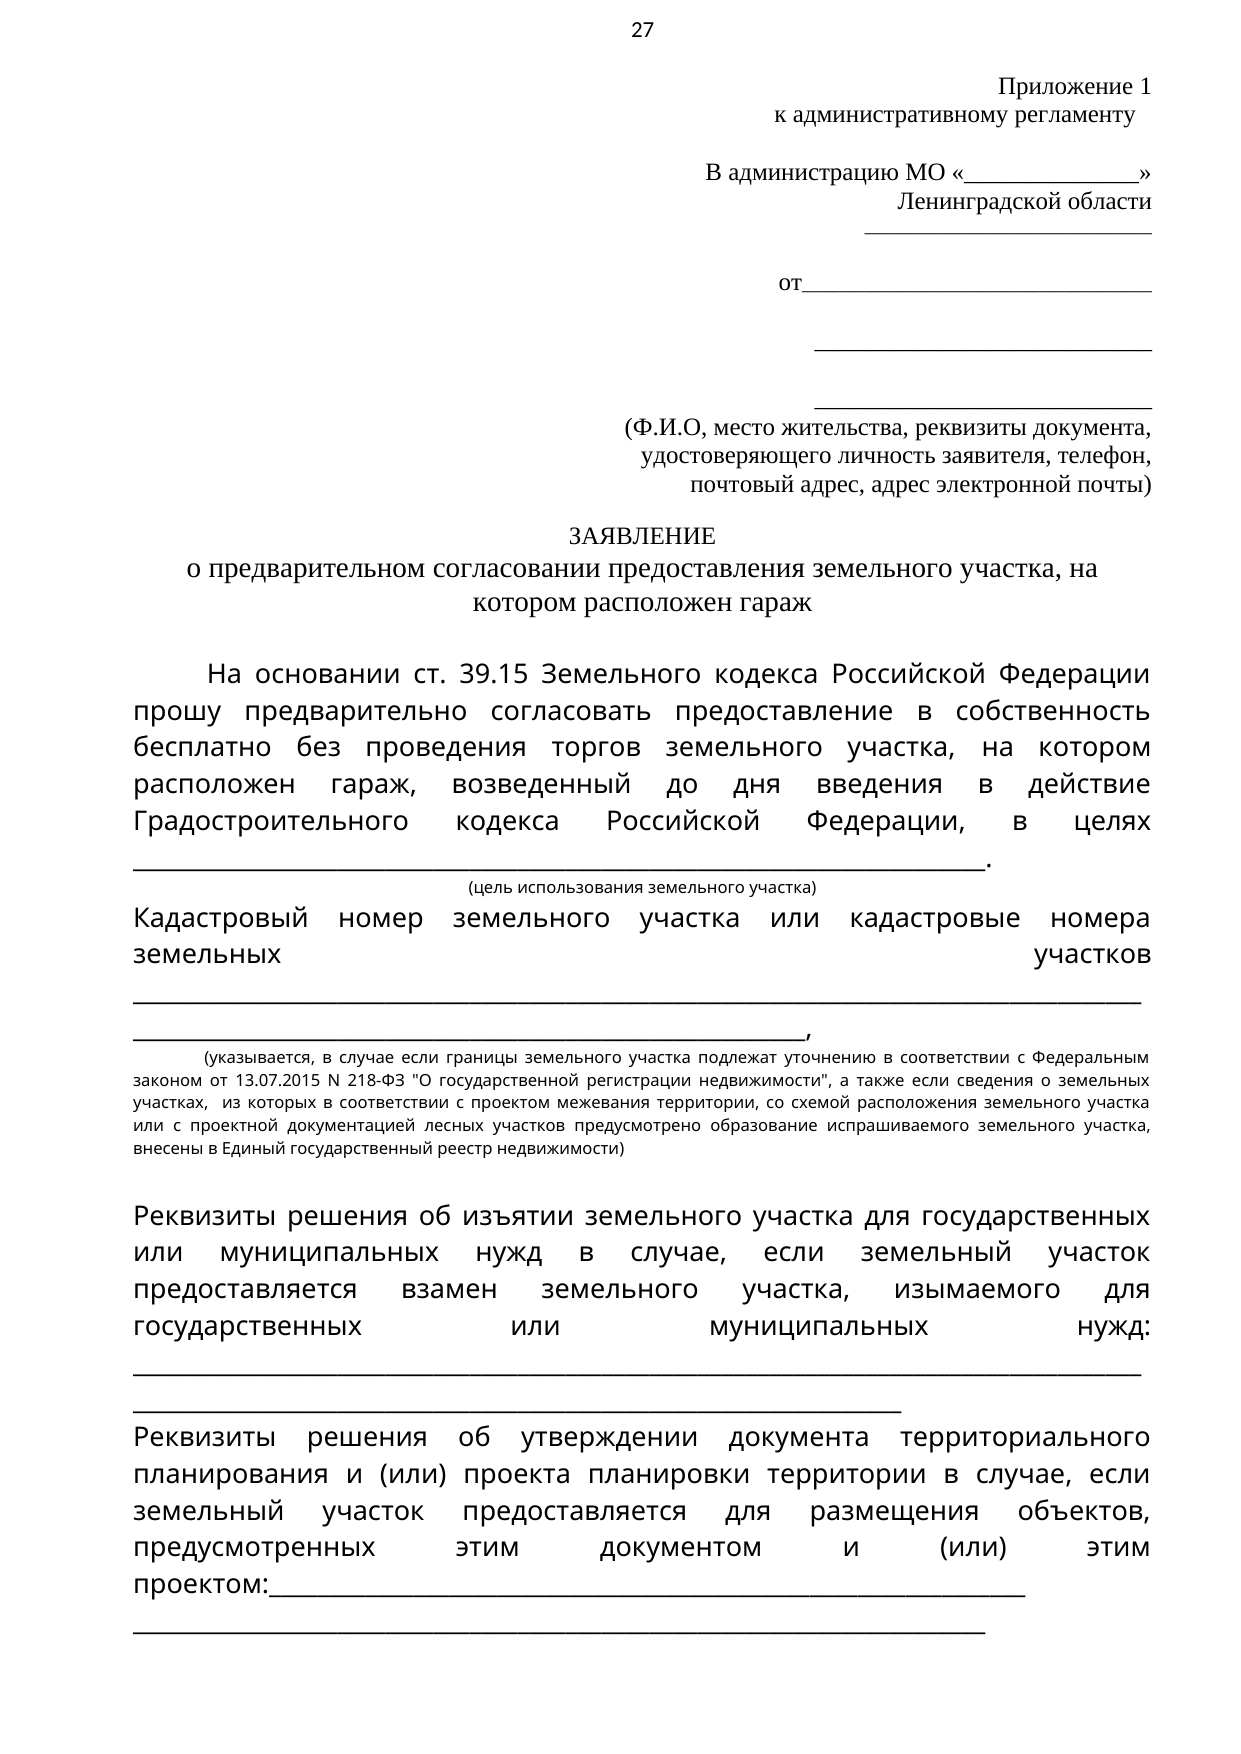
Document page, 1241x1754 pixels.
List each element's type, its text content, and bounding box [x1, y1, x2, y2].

text ___________________________ [133, 325, 1152, 354]
text удостоверяющего личность заявителя, телефон, [133, 440, 1152, 469]
text Кадастровый номер земельного участка или кадастровые номера земельных участков ____________________________________________________________________________________________________________________________________________, [133, 898, 1152, 1046]
text от____________________________ [133, 267, 1152, 297]
text Приложение 1 [133, 71, 1152, 99]
text На основании ст. 39.15 Земельного кодекса Российской Федерации прошу предварительно согласовать предоставление в собственность бесплатно без проведения торгов земельного участка, на котором расположен гараж, возведенный до дня введения в действие Градостроительного кодекса Российской Федерации, в целях _______________________________________________________________________. [133, 654, 1152, 875]
text (Ф.И.О, место жительства, реквизиты документа, [133, 412, 1152, 440]
text _______________________ [133, 214, 1152, 238]
text В администрацию МО «______________» [133, 157, 1152, 186]
text к административному регламенту [768, 99, 1152, 128]
text почтовый адрес, адрес электронной почты) [133, 469, 1152, 498]
text ЗАЯВЛЕНИЕ [133, 521, 1152, 550]
text Реквизиты решения об утверждении документа территориального планирования и (или) проекта планировки территории в случае, если земельный участок предоставляется для размещения объектов, предусмотренных этим документом и (или) этим проектом:_______________________________________________________________ [133, 1417, 1152, 1602]
text (цель использования земельного участка) [133, 875, 1152, 898]
text _______________________________________________________________________ [133, 1602, 1152, 1638]
text Ленинградской области [133, 186, 1152, 214]
text о предварительном согласовании предоставления земельного участка, на котором расположен гараж [133, 550, 1152, 617]
text Реквизиты решения об изъятии земельного участка для государственных или муниципальных нужд в случае, если земельный участок предоставляется взамен земельного участка, изымаемого для государственных или муниципальных нужд: ____________________________________________________________________________________________________________________________________________________ [133, 1196, 1152, 1417]
text (указывается, в случае если границы земельного участка подлежат уточнению в соответствии с Федеральным законом от 13.07.2015 N 218-ФЗ "О государственной регистрации недвижимости", а также если сведения о земельных участках, из которых в соответствии с проектом межевания территории, со схемой расположения земельного участка или с проектной документацией лесных участков предусмотрено образование испрашиваемого земельного участка, внесены в Единый государственный реестр недвижимости) [133, 1046, 1152, 1159]
text ___________________________ [133, 383, 1152, 412]
